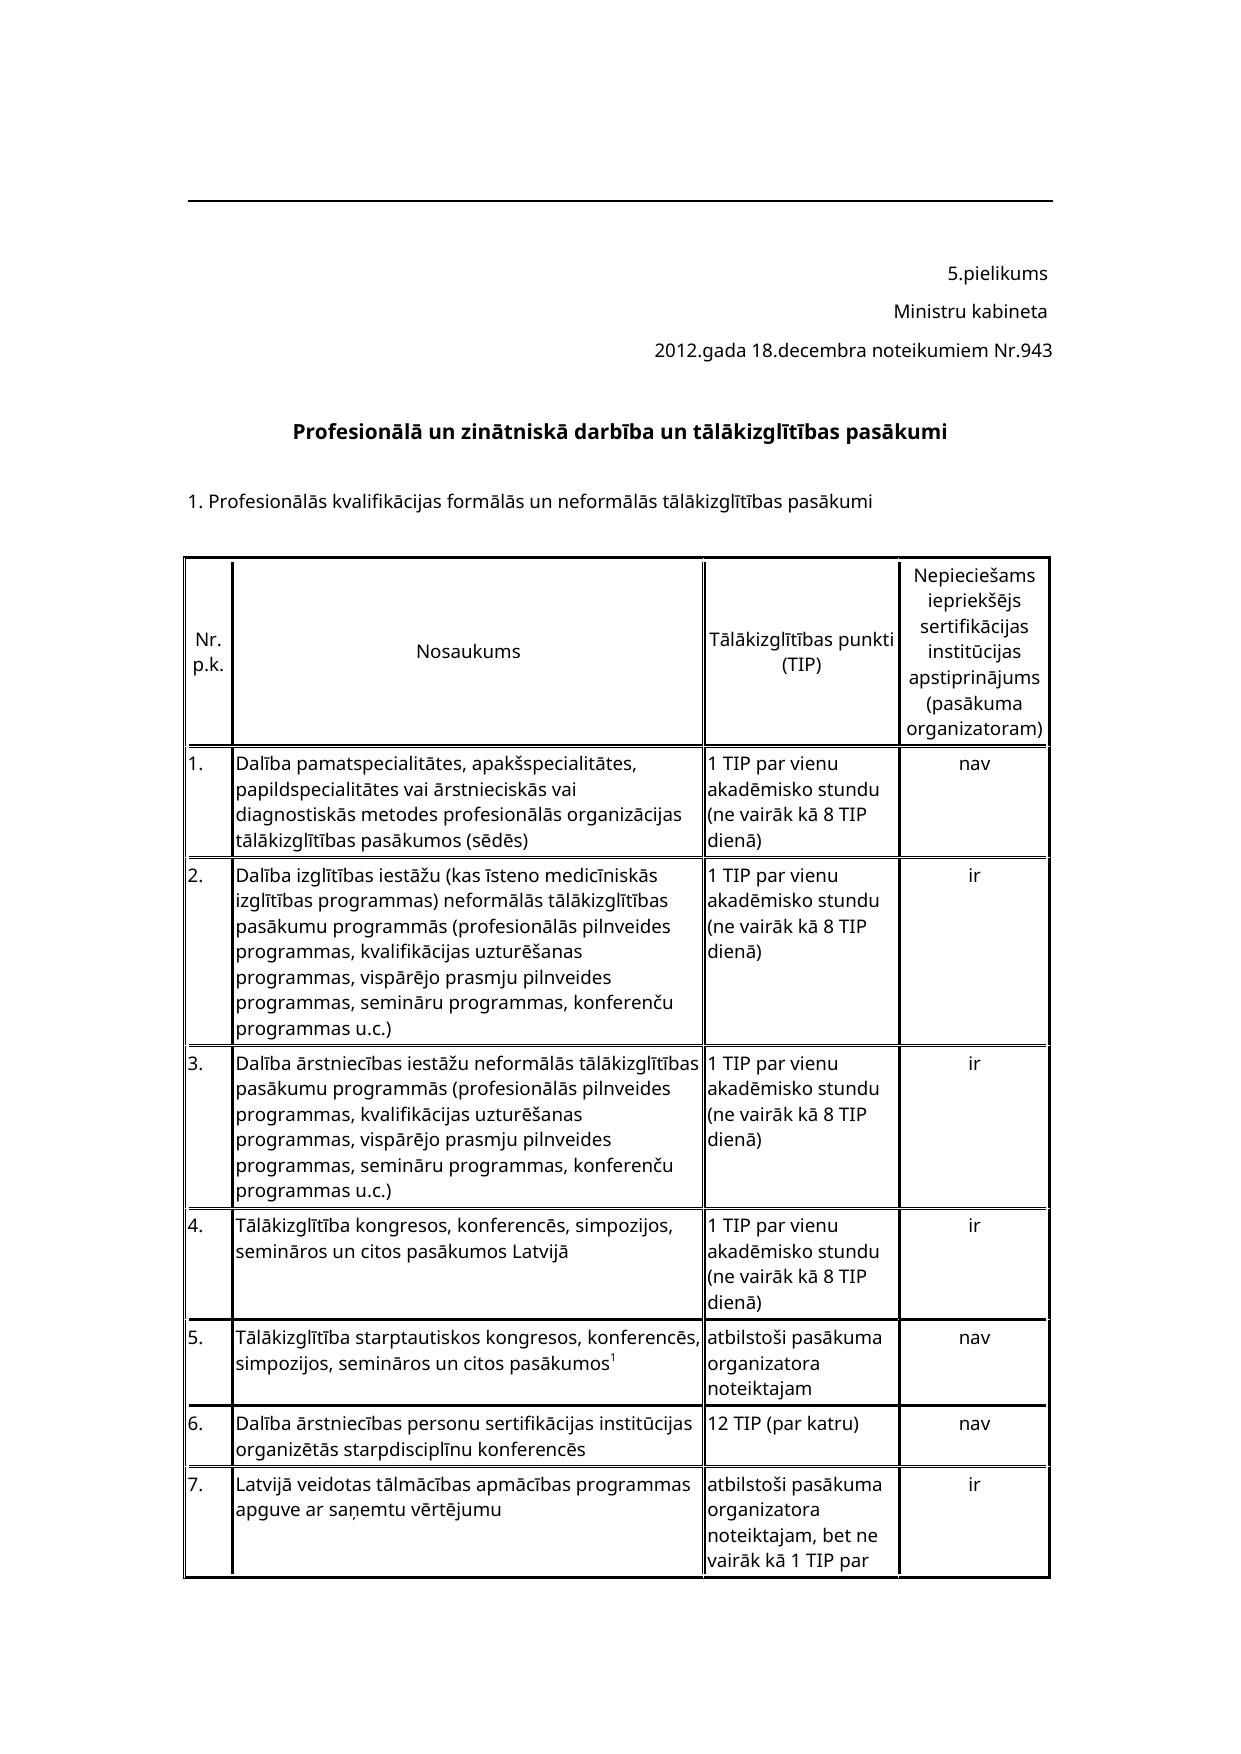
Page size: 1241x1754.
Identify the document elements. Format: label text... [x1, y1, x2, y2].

table_cell 12 TIP (par katru) [706, 1407, 898, 1464]
table_cell Dalība ārstniecības iestāžu neformālās tālākizglītības pasākumu programmās (profesionālās pilnveides programmas, kvalifikācijas uzturēšanas programmas, vispārējo prasmju pilnveides programmas, semināru programmas, konferenču programmas u.c.) [234, 1047, 702, 1206]
table_cell nav [901, 1318, 1049, 1404]
table_header Nosaukums [232, 558, 704, 744]
table_cell Dalība izglītības iestāžu (kas īsteno medicīniskās izglītības programmas) neformālās tālākizglītības pasākumu programmās (profesionālās pilnveides programmas, kvalifikācijas uzturēšanas programmas, vispārējo prasmju pilnveides programmas, semināru programmas, konferenču programmas u.c.) [234, 859, 702, 1044]
table_header Tālākizglītības punkti (TIP) [704, 558, 899, 744]
table_cell 6. [186, 1404, 231, 1464]
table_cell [232, 1465, 704, 1576]
table_cell 7. [186, 1465, 232, 1576]
table_cell 5. [184, 1318, 231, 1404]
table_cell ir [899, 1465, 1049, 1576]
text Profesionālā un zinātniskā darbība un tālākizglītības pasākumi [187, 417, 1053, 445]
table_cell 2. [184, 856, 232, 1044]
table_cell ir [901, 1206, 1049, 1318]
table_cell 4. [186, 1206, 231, 1318]
table_cell nav [901, 744, 1049, 856]
text 1. Profesionālās kvalifikācijas formālās un neformālās tālākizglītības pasākumi [187, 488, 1053, 514]
table_cell 3. [184, 1044, 232, 1206]
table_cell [704, 1468, 899, 1576]
table_cell 1 TIP par vienu akadēmisko stundu (ne vairāk kā 8 TIP dienā) [706, 859, 898, 1044]
table_cell Tālākizglītība kongresos, konferencēs, simpozijos, semināros un citos pasākumos Latvijā [234, 1210, 702, 1318]
table_cell 1. [186, 744, 231, 856]
table_cell ir [899, 856, 1049, 1044]
table_header Nepieciešams iepriekšējs sertifikācijas institūcijas apstiprinājums (pasākuma organizatoram) [899, 559, 1048, 744]
table_cell Dalība ārstniecības personu sertifikācijas institūcijas organizētās starpdisciplīnu konferencēs [234, 1407, 702, 1464]
table_cell nav [901, 1404, 1048, 1464]
table_header Nr. p.k. [186, 559, 232, 744]
table_cell 1 TIP par vienu akadēmisko stundu (ne vairāk kā 8 TIP dienā) [706, 1210, 898, 1318]
table_cell Dalība pamatspecialitātes, apakšspecialitātes, papildspecialitātes vai ārstnieciskās vai diagnostiskās metodes profesionālās organizācijas tālākizglītības pasākumos (sēdēs) [234, 748, 702, 856]
table_cell atbilstoši pasākuma organizatora noteiktajam [706, 1321, 898, 1404]
table_cell ir [899, 1044, 1049, 1206]
table_cell Tālākizglītība starptautiskos kongresos, konferencēs, simpozijos, semināros un citos pasākumos1 [234, 1321, 702, 1404]
text 5.pielikums Ministru kabineta 2012.gada 18.decembra noteikumiem Nr.943 [187, 201, 1053, 362]
table_cell 1 TIP par vienu akadēmisko stundu (ne vairāk kā 8 TIP dienā) [706, 1047, 898, 1206]
table_cell 1 TIP par vienu akadēmisko stundu (ne vairāk kā 8 TIP dienā) [706, 748, 898, 856]
